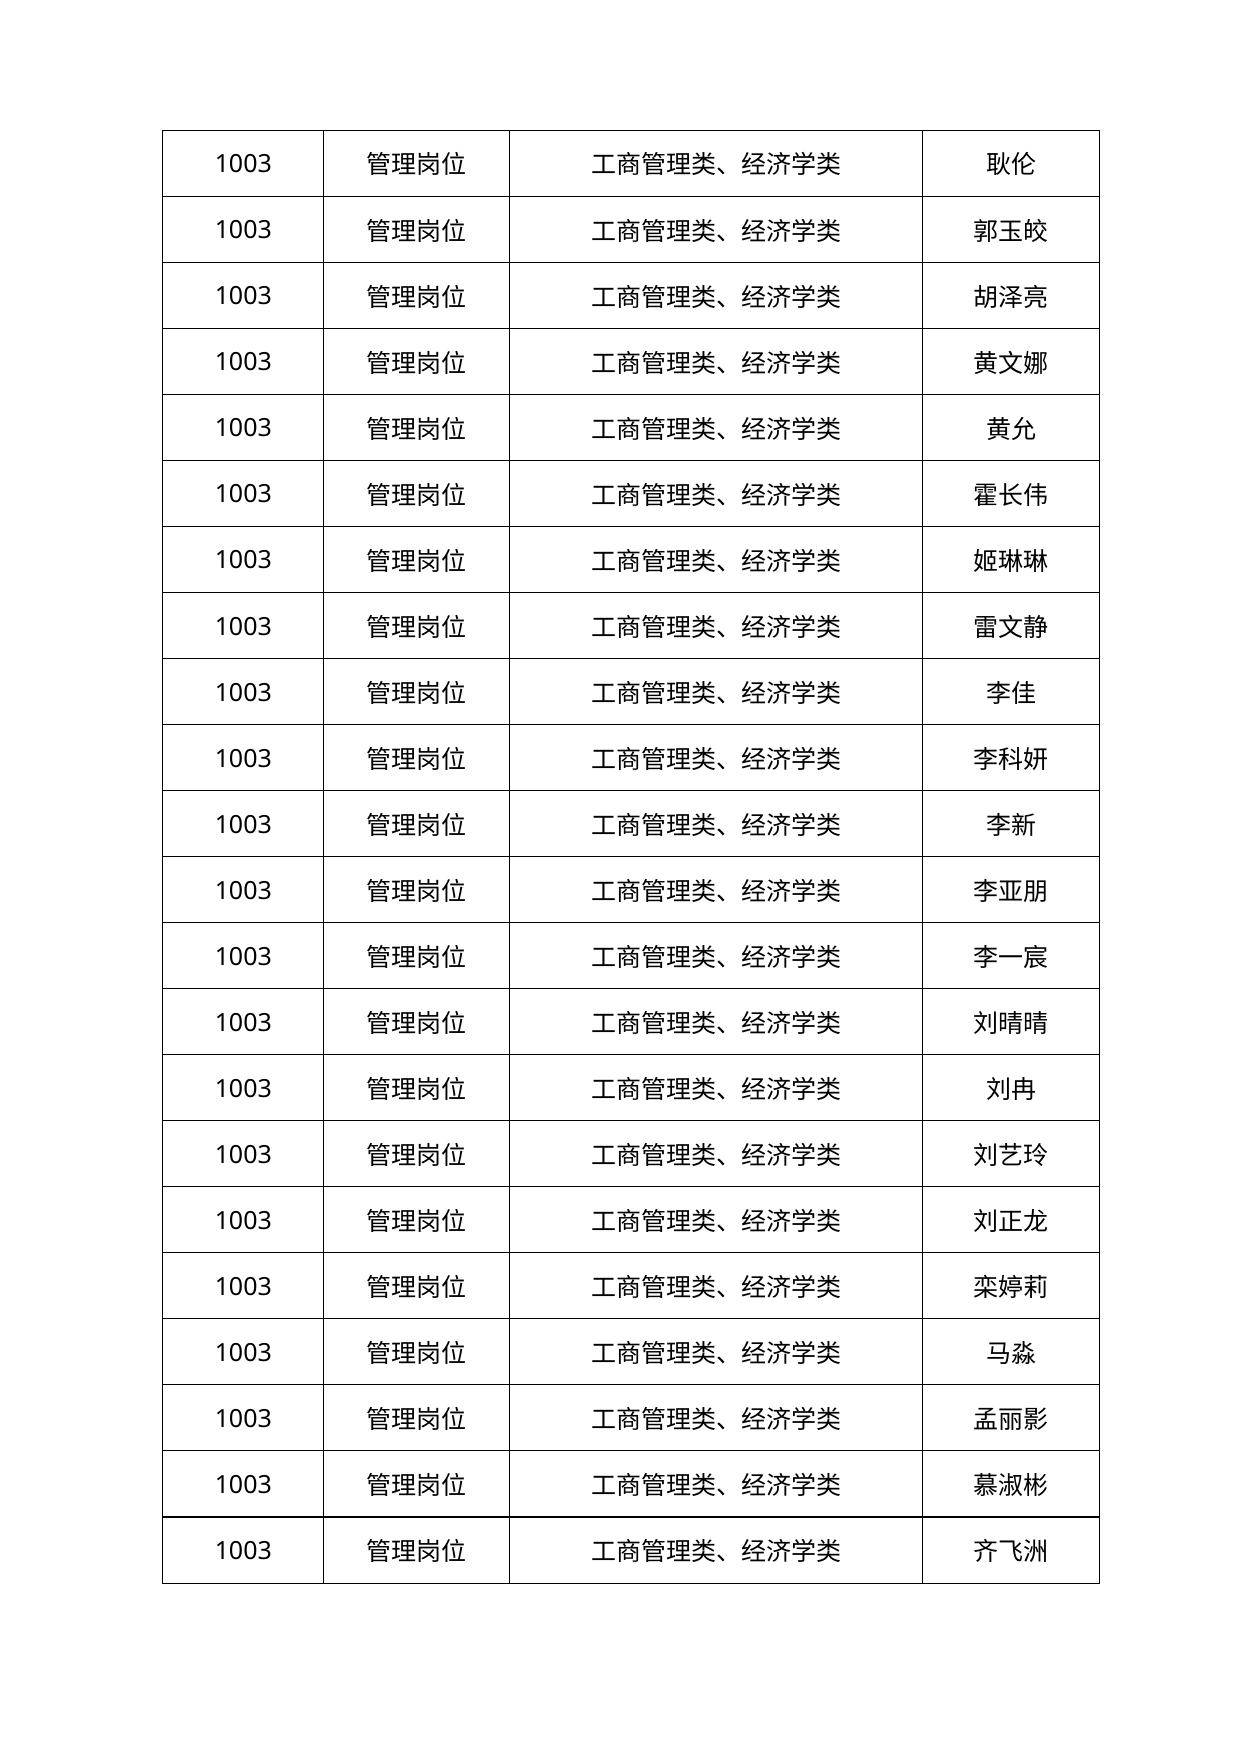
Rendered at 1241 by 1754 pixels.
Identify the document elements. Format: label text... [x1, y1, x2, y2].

table_cell 管理岗位 [324, 1518, 509, 1582]
table_cell 工商管理类、经济学类 [510, 1451, 922, 1516]
table_cell 管理岗位 [324, 857, 509, 922]
table_cell 管理岗位 [324, 989, 509, 1054]
table_cell 1003 [163, 1518, 323, 1582]
table_cell 工商管理类、经济学类 [510, 131, 922, 196]
table_cell 管理岗位 [324, 659, 509, 724]
table_cell 1003 [163, 1121, 323, 1186]
table_cell 管理岗位 [324, 593, 509, 658]
table_cell 黄文娜 [923, 329, 1099, 394]
table_cell 慕淑彬 [923, 1451, 1099, 1516]
table_cell 工商管理类、经济学类 [510, 659, 922, 724]
table_cell 栾婷莉 [923, 1253, 1099, 1318]
table_cell 1003 [163, 263, 323, 328]
table_cell 黄允 [923, 395, 1099, 460]
table_cell 1003 [163, 461, 323, 526]
table_cell 姬琳琳 [923, 527, 1099, 592]
table_cell 工商管理类、经济学类 [510, 1121, 922, 1186]
table_cell 李亚朋 [923, 857, 1099, 922]
table_cell 工商管理类、经济学类 [510, 857, 922, 922]
table_cell 1003 [163, 659, 323, 724]
table_cell 李科妍 [923, 725, 1099, 790]
table_cell 马淼 [923, 1319, 1099, 1384]
table_cell 工商管理类、经济学类 [510, 1055, 922, 1120]
table_cell 1003 [163, 1055, 323, 1120]
table_cell 李佳 [923, 659, 1099, 724]
table_cell 工商管理类、经济学类 [510, 1385, 922, 1450]
table_cell 刘正龙 [923, 1187, 1099, 1252]
table_cell 雷文静 [923, 593, 1099, 658]
table_cell 工商管理类、经济学类 [510, 1518, 922, 1582]
table_cell 1003 [163, 725, 323, 790]
table_cell 郭玉皎 [923, 197, 1099, 262]
table_cell 工商管理类、经济学类 [510, 527, 922, 592]
table_cell 工商管理类、经济学类 [510, 461, 922, 526]
table_cell 工商管理类、经济学类 [510, 989, 922, 1054]
table_cell 工商管理类、经济学类 [510, 395, 922, 460]
table_cell 1003 [163, 395, 323, 460]
table_cell 李一宸 [923, 923, 1099, 988]
table_cell 工商管理类、经济学类 [510, 725, 922, 790]
table_cell 管理岗位 [324, 263, 509, 328]
table_cell 1003 [163, 329, 323, 394]
table_cell 李新 [923, 791, 1099, 856]
table_cell 管理岗位 [324, 1253, 509, 1318]
table_cell 齐飞洲 [923, 1518, 1099, 1582]
table_cell 管理岗位 [324, 725, 509, 790]
table_cell 1003 [163, 857, 323, 922]
table_cell 1003 [163, 593, 323, 658]
table_cell 刘晴晴 [923, 989, 1099, 1054]
table_cell 刘冉 [923, 1055, 1099, 1120]
table_cell 管理岗位 [324, 329, 509, 394]
table_cell 胡泽亮 [923, 263, 1099, 328]
table_cell 管理岗位 [324, 1385, 509, 1450]
table_cell 刘艺玲 [923, 1121, 1099, 1186]
table_cell 1003 [163, 1187, 323, 1252]
table_cell 1003 [163, 1253, 323, 1318]
table_cell 管理岗位 [324, 461, 509, 526]
table_cell 工商管理类、经济学类 [510, 1319, 922, 1384]
table_cell 管理岗位 [324, 1187, 509, 1252]
table_cell 工商管理类、经济学类 [510, 791, 922, 856]
table_cell 孟丽影 [923, 1385, 1099, 1450]
table_cell 工商管理类、经济学类 [510, 923, 922, 988]
table_cell 耿伦 [923, 131, 1099, 196]
table_cell 管理岗位 [324, 1319, 509, 1384]
table_cell 1003 [163, 1451, 323, 1516]
table_cell 1003 [163, 1385, 323, 1450]
table_cell 工商管理类、经济学类 [510, 263, 922, 328]
table_cell 管理岗位 [324, 791, 509, 856]
table_cell 管理岗位 [324, 527, 509, 592]
table_cell 霍长伟 [923, 461, 1099, 526]
table_cell 1003 [163, 527, 323, 592]
table_cell 管理岗位 [324, 197, 509, 262]
table_cell 工商管理类、经济学类 [510, 1253, 922, 1318]
table_cell 工商管理类、经济学类 [510, 197, 922, 262]
table_cell 1003 [163, 923, 323, 988]
table_cell 管理岗位 [324, 1451, 509, 1516]
table_cell 工商管理类、经济学类 [510, 593, 922, 658]
table_cell 管理岗位 [324, 1055, 509, 1120]
table_cell 1003 [163, 791, 323, 856]
table_cell 1003 [163, 197, 323, 262]
table_cell 管理岗位 [324, 1121, 509, 1186]
table_cell 工商管理类、经济学类 [510, 329, 922, 394]
table_cell 1003 [163, 1319, 323, 1384]
table_cell 工商管理类、经济学类 [510, 1187, 922, 1252]
table_cell 管理岗位 [324, 395, 509, 460]
table_cell 管理岗位 [324, 131, 509, 196]
table_cell 管理岗位 [324, 923, 509, 988]
table_cell 1003 [163, 989, 323, 1054]
table_cell 1003 [163, 131, 323, 196]
